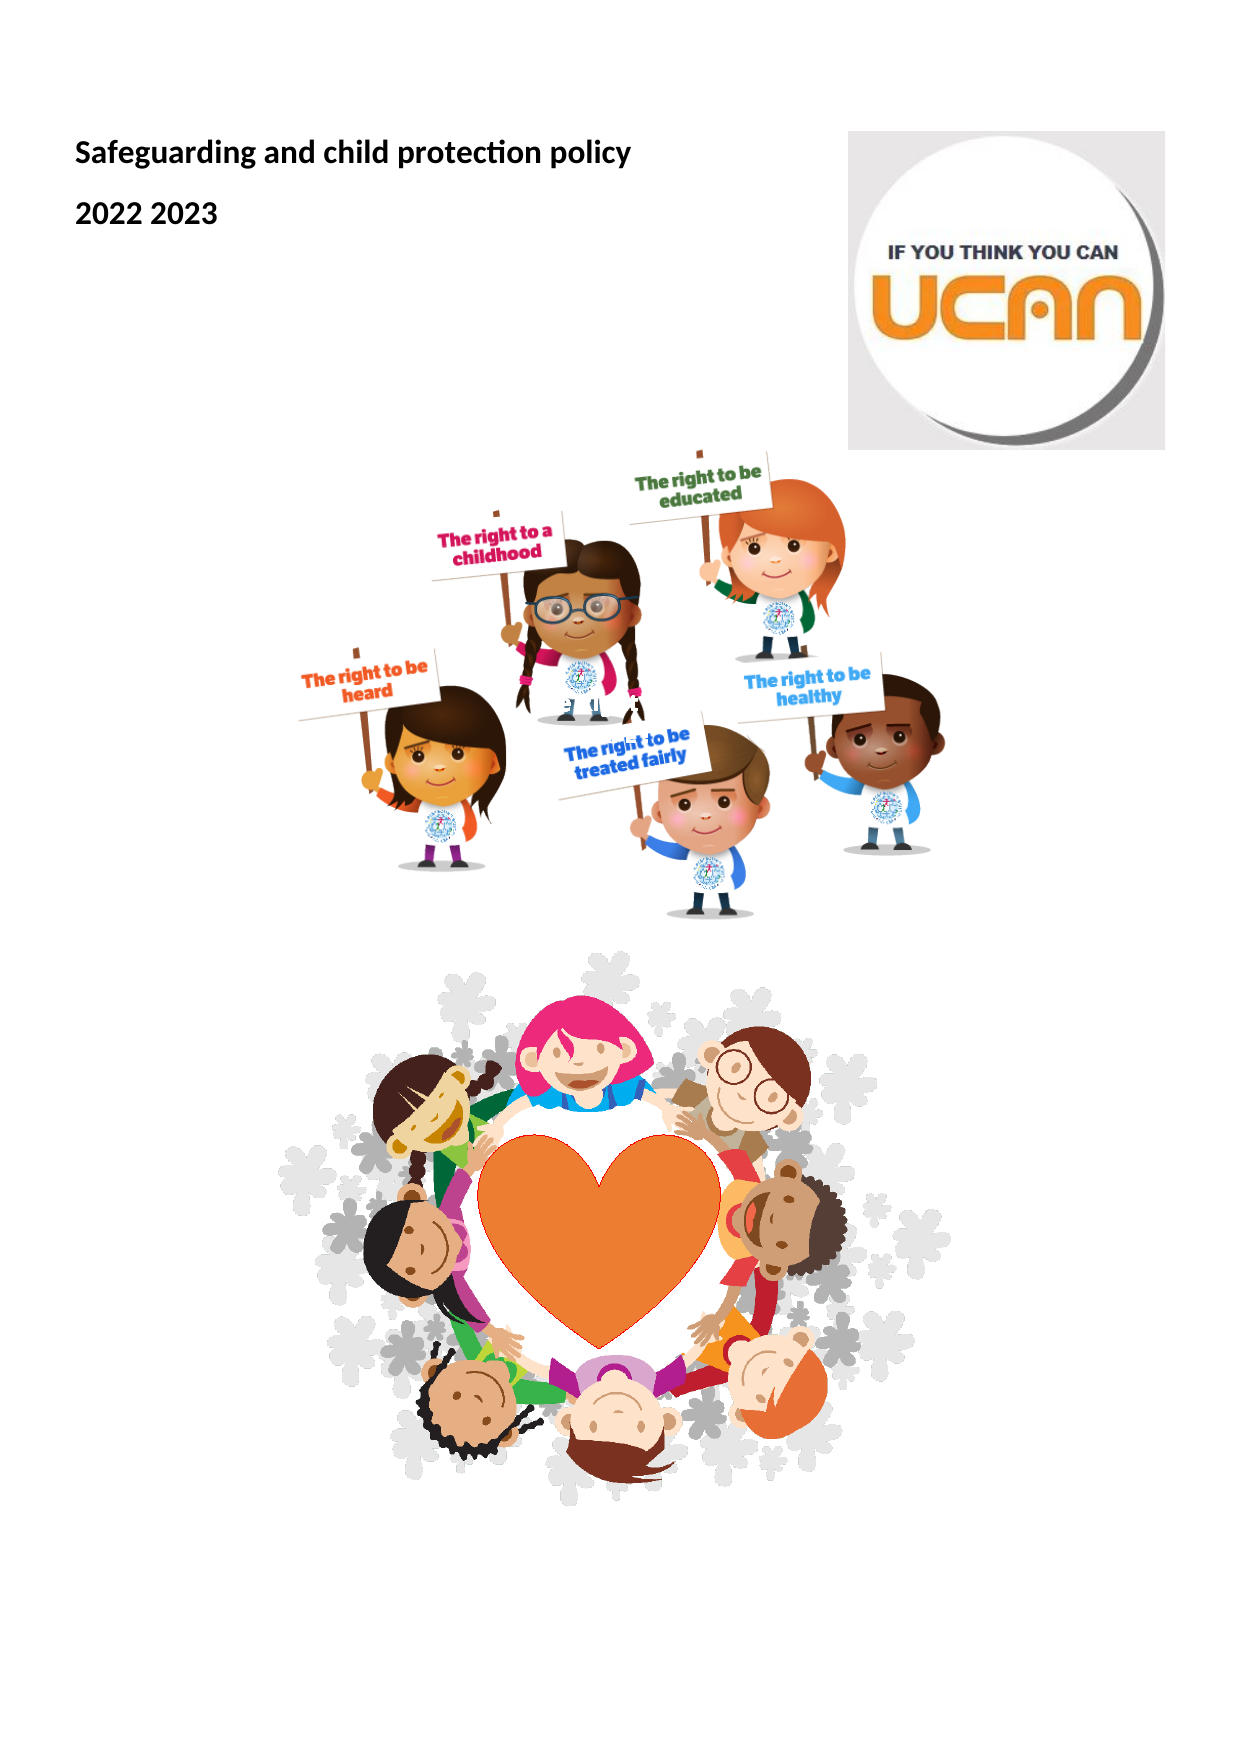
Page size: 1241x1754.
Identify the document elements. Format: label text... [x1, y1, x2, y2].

text 2022 2023 [75, 192, 848, 232]
text Safeguarding and child protection policy [75, 131, 848, 172]
